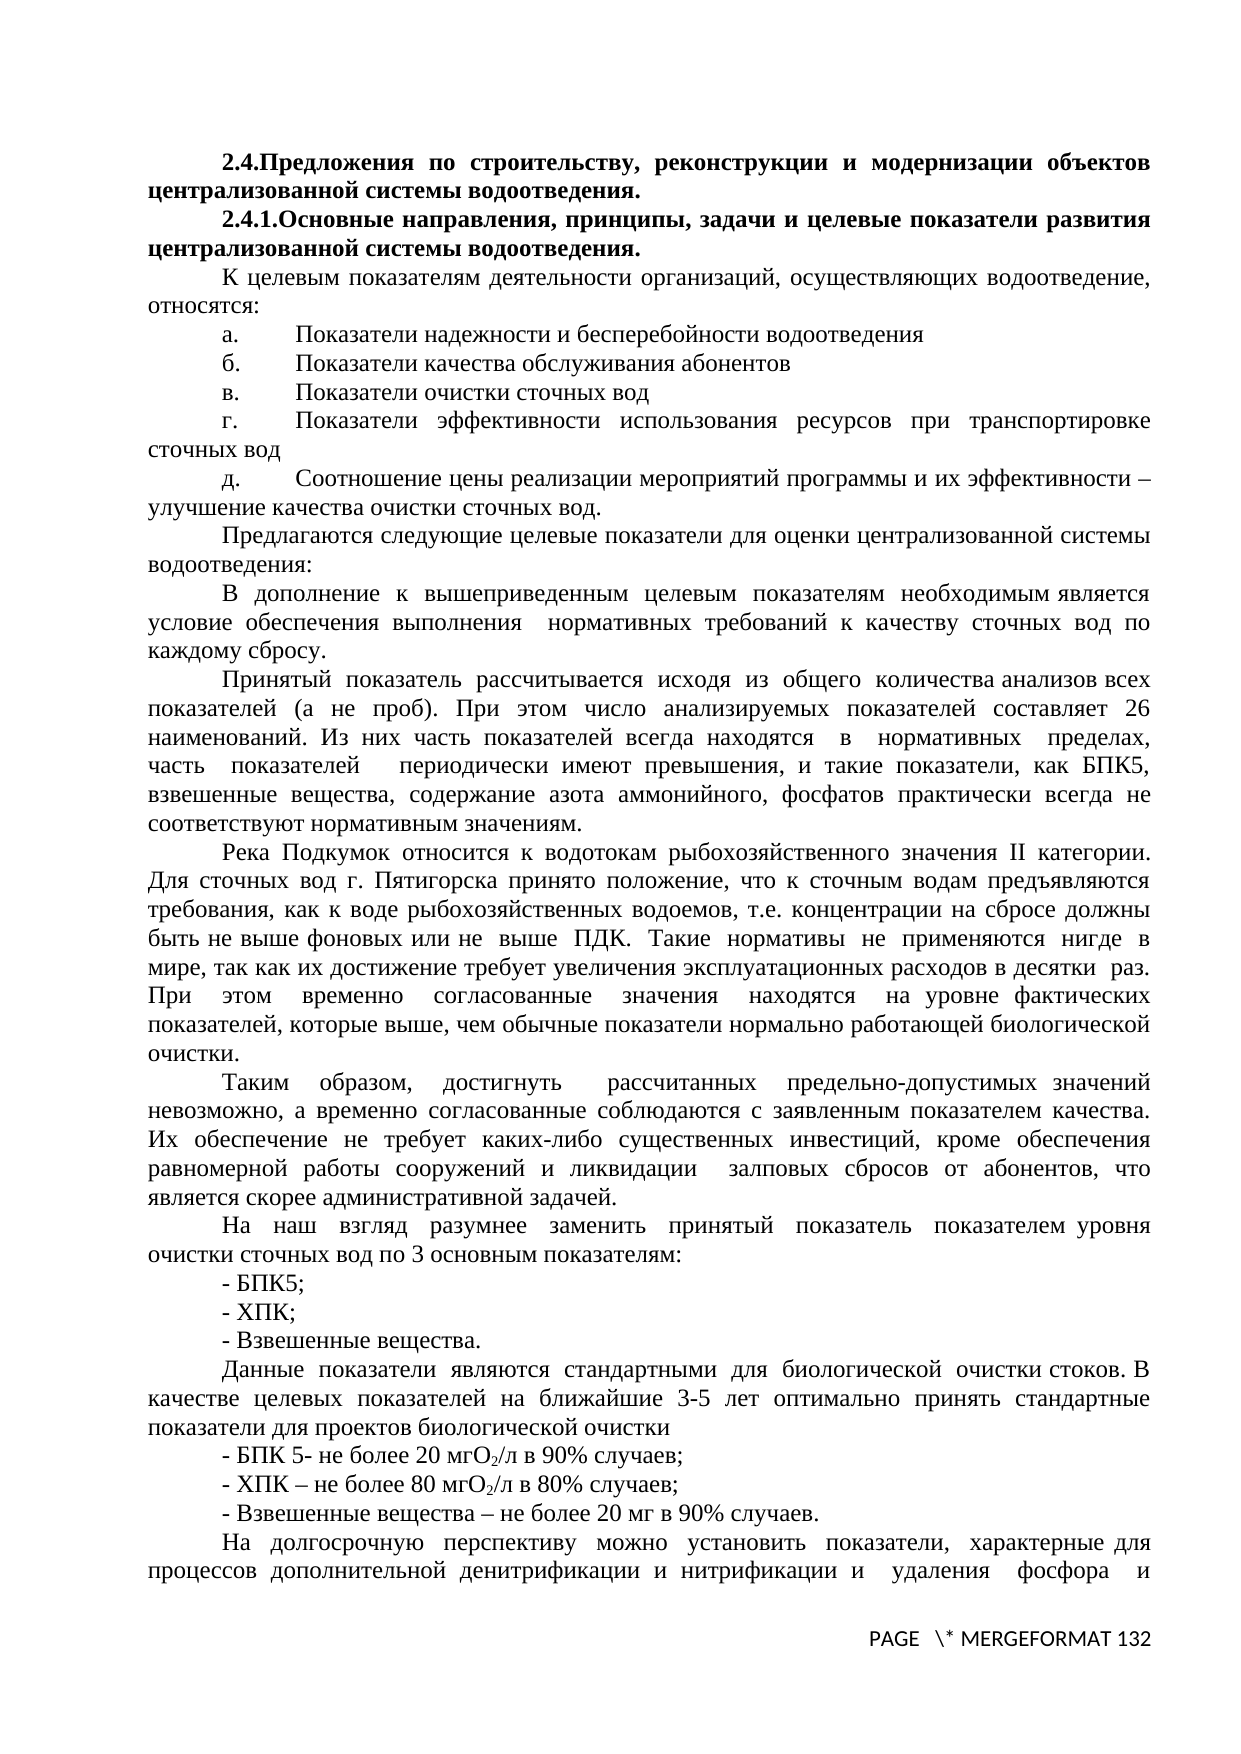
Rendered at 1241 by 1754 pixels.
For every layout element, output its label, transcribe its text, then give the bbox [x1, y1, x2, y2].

text Принятый показатель рассчитывается исходя из общего количества анализов всех показателей (а не проб). При этом число анализируемых показателей составляет 26 наименований. Из них часть показателей всегда находятся в нормативных пределах, часть показателей периодически имеют превышения, и такие показатели, как БПК5, взвешенные вещества, содержание азота аммонийного, фосфатов практически всегда не соответствуют нормативным значениям. [148, 664, 1152, 837]
text 2.4.Предложения по строительству, реконструкции и модернизации объектов централизованной системы водоотведения. [148, 147, 1152, 204]
list Показатели качества обслуживания абонентов [148, 348, 1152, 377]
text 2.4.1.Основные направления, принципы, задачи и целевые показатели развития централизованной системы водоотведения. [148, 204, 1152, 262]
text - БПК5; [148, 1268, 1152, 1297]
text Предлагаются следующие целевые показатели для оценки централизованной системы водоотведения: [148, 521, 1152, 578]
text - Взвешенные вещества – не более 20 мг в 90% случаев. [148, 1498, 1152, 1527]
text В дополнение к вышеприведенным целевым показателям необходимым является условие обеспечения выполнения нормативных требований к качеству сточных вод по каждому сбросу. [148, 578, 1152, 664]
list Соотношение цены реализации мероприятий программы и их эффективности – улучшение качества очистки сточных вод. [148, 463, 1152, 521]
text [148, 1527, 1152, 1584]
text Данные показатели являются стандартными для биологической очистки стоков. В качестве целевых показателей на ближайшие 3-5 лет оптимально принять стандартные показатели для проектов биологической очистки [148, 1354, 1152, 1441]
text - Взвешенные вещества. [148, 1326, 1152, 1354]
text Река Подкумок относится к водотокам рыбохозяйственного значения II категории. Для сточных вод г. Пятигорска принято положение, что к сточным водам предъявляются требования, как к воде рыбохозяйственных водоемов, т.е. концентрации на сбросе должны быть не выше фоновых или не выше ПДК. Такие нормативы не применяются нигде в мире, так как их достижение требует увеличения эксплуатационных расходов в десятки раз. При этом временно согласованные значения находятся на уровне фактических показателей, которые выше, чем обычные показатели нормально работающей биологической очистки. [148, 837, 1152, 1067]
list Показатели очистки сточных вод [148, 377, 1152, 406]
text - ХПК; [148, 1297, 1152, 1326]
list Показатели эффективности использования ресурсов при транспортировке сточных вод [148, 406, 1152, 463]
text - БПК 5- не более 20 мгО2/л в 90% случаев; [148, 1441, 1152, 1469]
list Показатели надежности и бесперебойности водоотведения [148, 319, 1152, 348]
text - ХПК – не более 80 мгО2/л в 80% случаев; [148, 1469, 1152, 1498]
text На наш взгляд разумнее заменить принятый показатель показателем уровня очистки сточных вод по 3 основным показателям: [148, 1211, 1152, 1268]
text К целевым показателям деятельности организаций, осуществляющих водоотведение, относятся: [148, 262, 1152, 319]
text Таким образом, достигнуть рассчитанных предельно-допустимых значений невозможно, а временно согласованные соблюдаются с заявленным показателем качества. Их обеспечение не требует каких-либо существенных инвестиций, кроме обеспечения равномерной работы сооружений и ликвидации залповых сбросов от абонентов, что является скорее административной задачей. [148, 1067, 1152, 1211]
